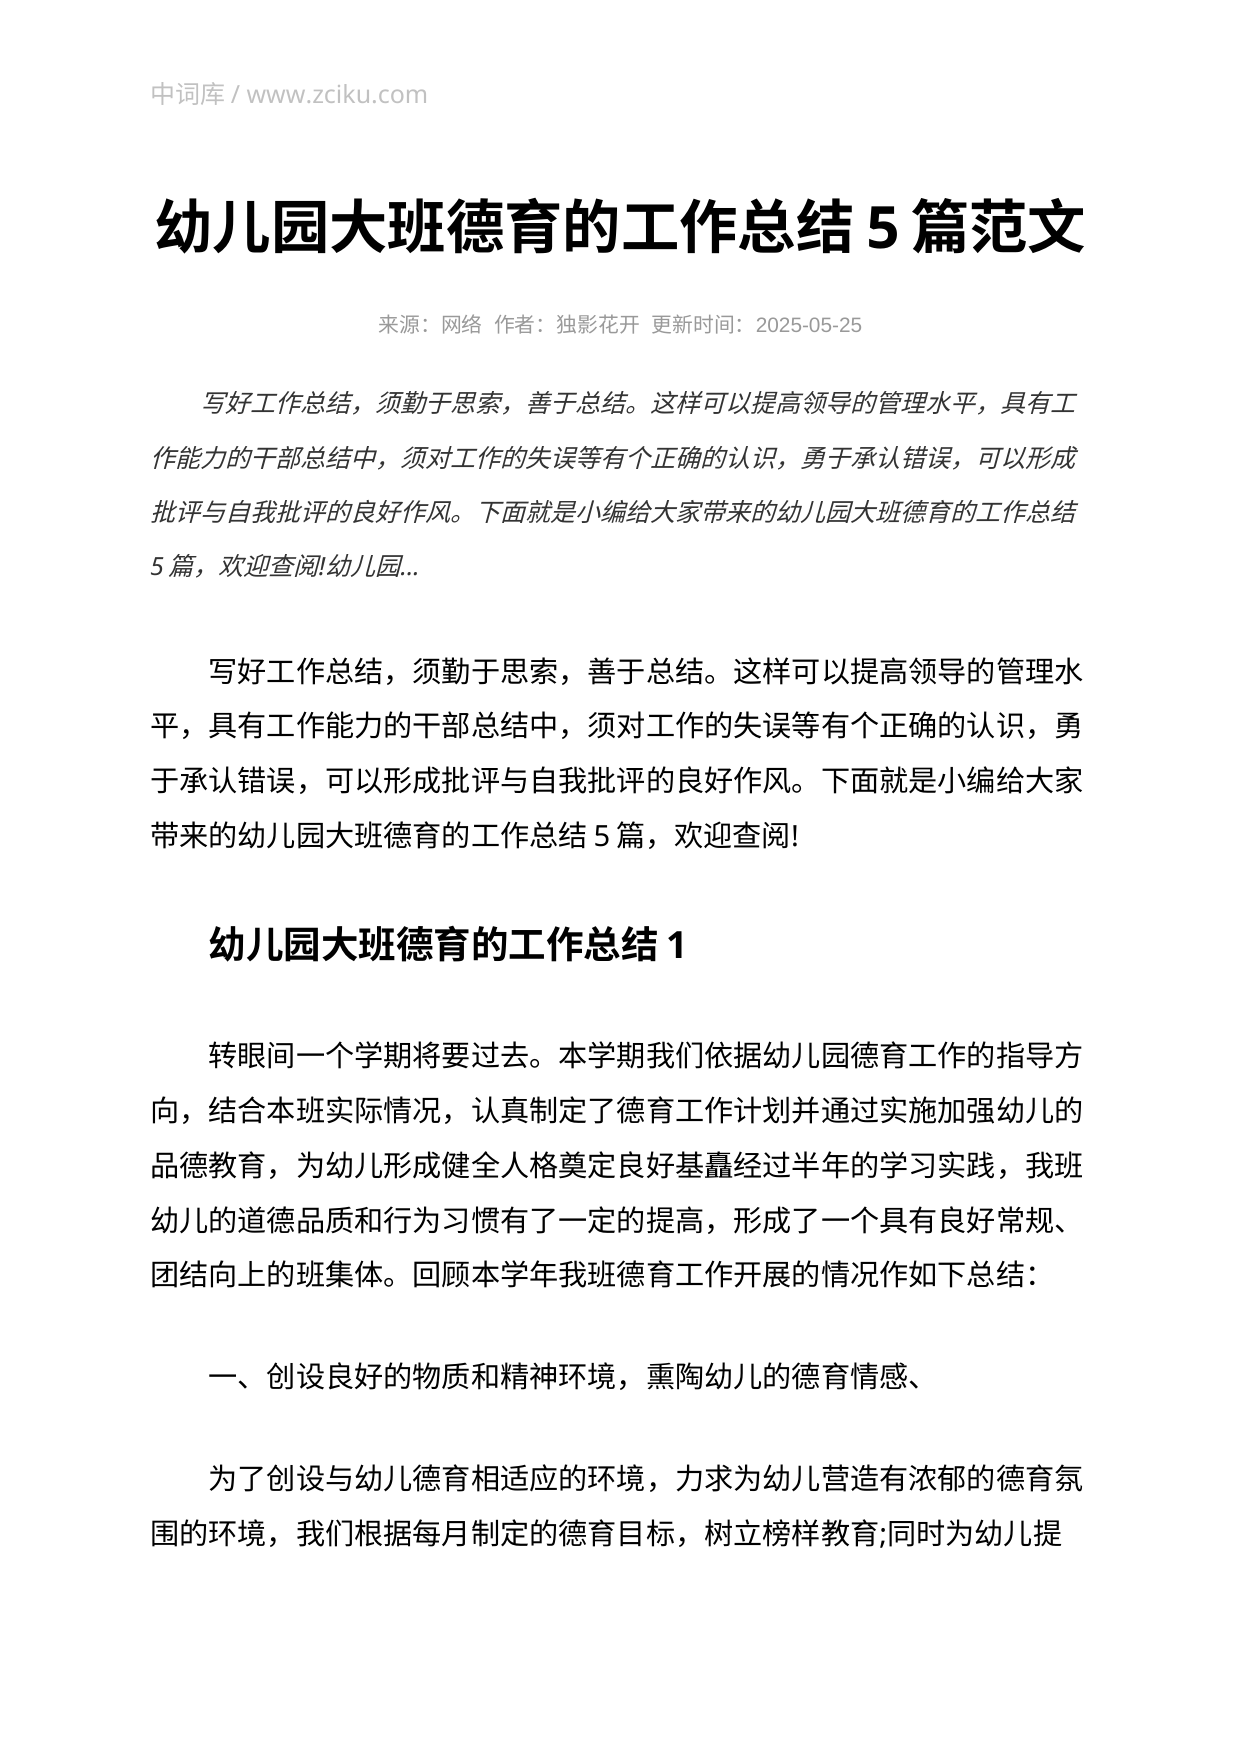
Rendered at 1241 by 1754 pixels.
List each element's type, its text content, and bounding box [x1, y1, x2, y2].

text 来源：网络 作者：独影花开 更新时间：2025-05-25 [150, 313, 1090, 337]
text 幼儿园大班德育的工作总结1 [150, 915, 1090, 969]
subtitle 幼儿园大班德育的工作总结5篇范文 [150, 181, 1090, 266]
text 写好工作总结，须勤于思索，善于总结。这样可以提高领导的管理水平，具有工作能力的干部总结中，须对工作的失误等有个正确的认识，勇于承认错误，可以形成批评与自我批评的良好作风。下面就是小编给大家带来的幼儿园大班德育的工作总结5篇，欢迎查阅!幼儿园... [150, 384, 1090, 583]
text 一、创设良好的物质和精神环境，熏陶幼儿的德育情感、 [150, 1354, 1090, 1396]
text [150, 1456, 1090, 1553]
text 转眼间一个学期将要过去。本学期我们依据幼儿园德育工作的指导方向，结合本班实际情况，认真制定了德育工作计划并通过实施加强幼儿的品德教育，为幼儿形成健全人格奠定良好基矗经过半年的学习实践，我班幼儿的道德品质和行为习惯有了一定的提高，形成了一个具有良好常规、团结向上的班集体。回顾本学年我班德育工作开展的情况作如下总结： [150, 1032, 1090, 1294]
text 写好工作总结，须勤于思索，善于总结。这样可以提高领导的管理水平，具有工作能力的干部总结中，须对工作的失误等有个正确的认识，勇于承认错误，可以形成批评与自我批评的良好作风。下面就是小编给大家带来的幼儿园大班德育的工作总结5篇，欢迎查阅! [150, 648, 1090, 855]
